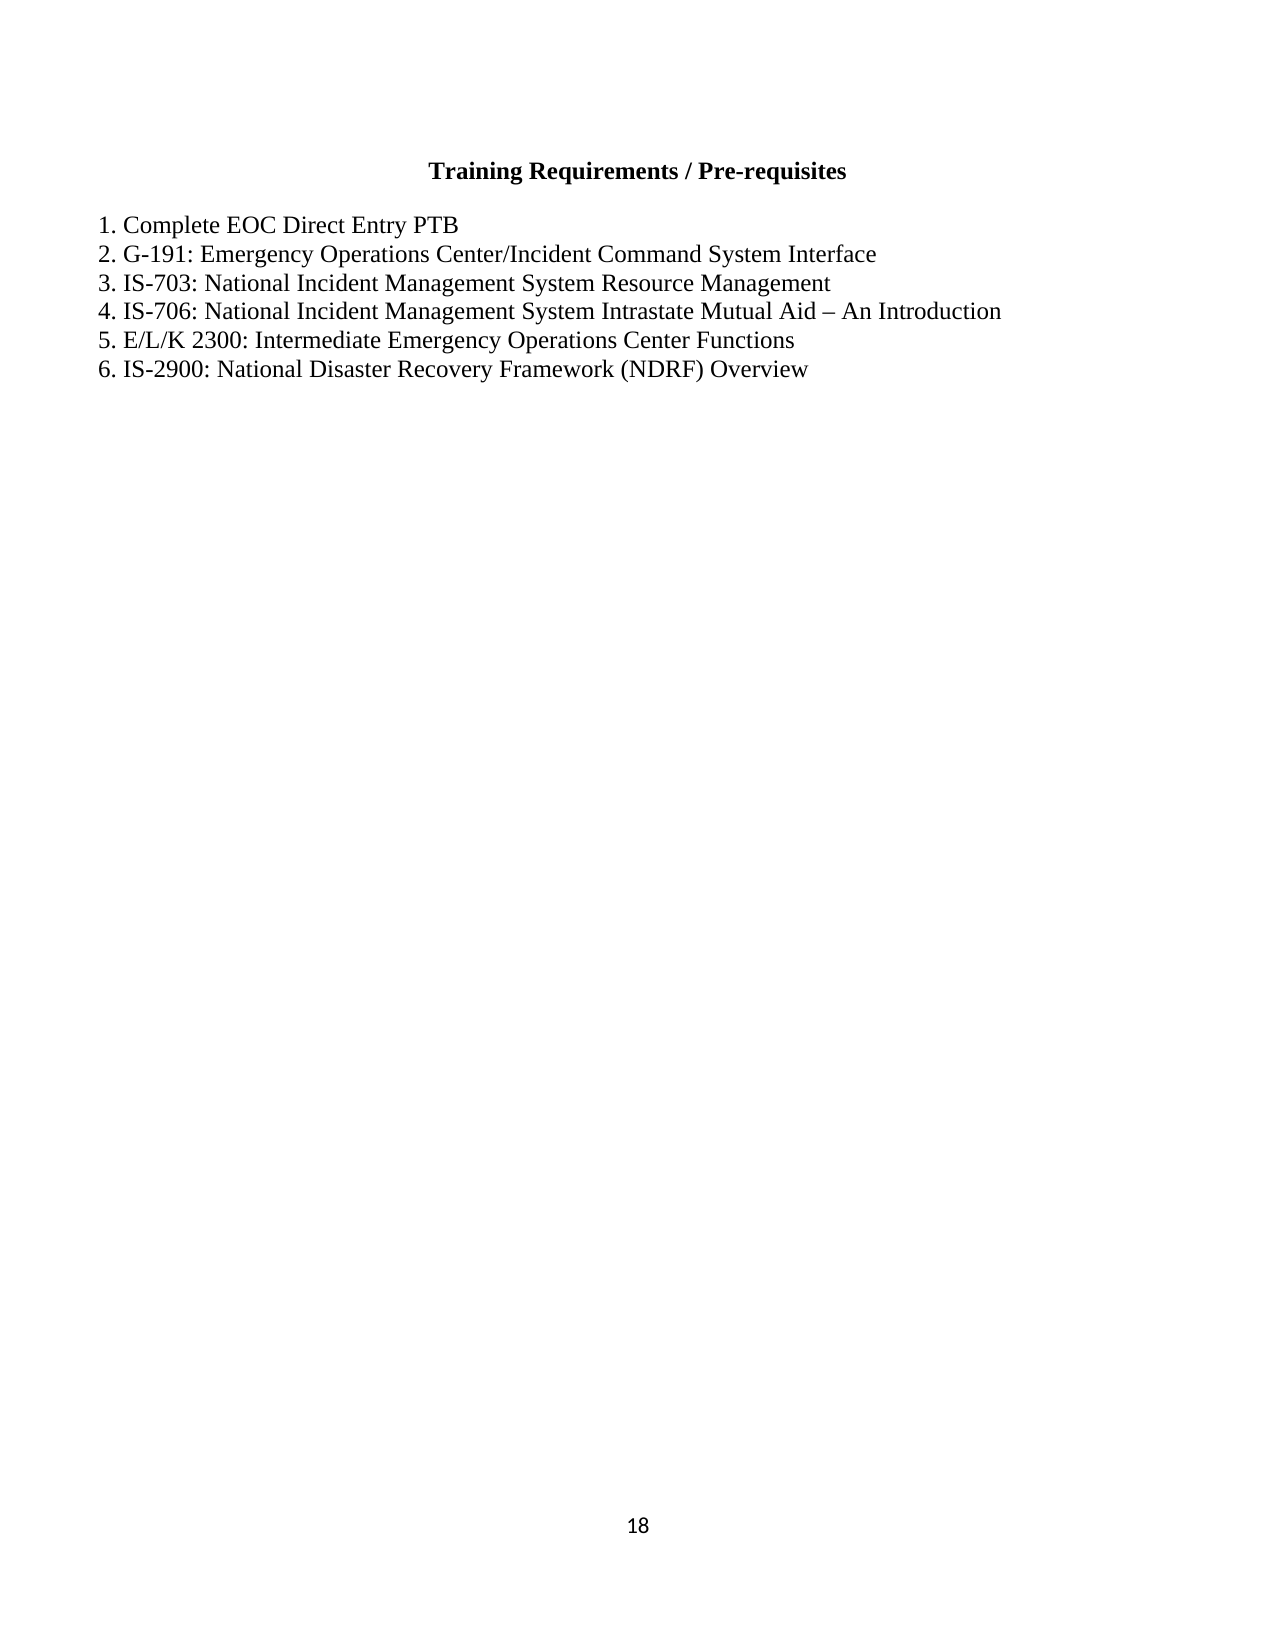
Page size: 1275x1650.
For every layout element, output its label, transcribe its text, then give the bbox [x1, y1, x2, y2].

text 2. G-191: Emergency Operations Center/Incident Command System Interface [98, 239, 1177, 268]
text 6. IS-2900: National Disaster Recovery Framework (NDRF) Overview [98, 354, 1177, 383]
text 5. E/L/K 2300: Intermediate Emergency Operations Center Functions [98, 325, 1177, 354]
text 1. Complete EOC Direct Entry PTB [98, 210, 1177, 239]
text 4. IS-706: National Incident Management System Intrastate Mutual Aid – An Introduction [98, 296, 1177, 325]
text Training Requirements / Pre-requisites [98, 156, 1177, 185]
text 3. IS-703: National Incident Management System Resource Management [98, 268, 1177, 296]
